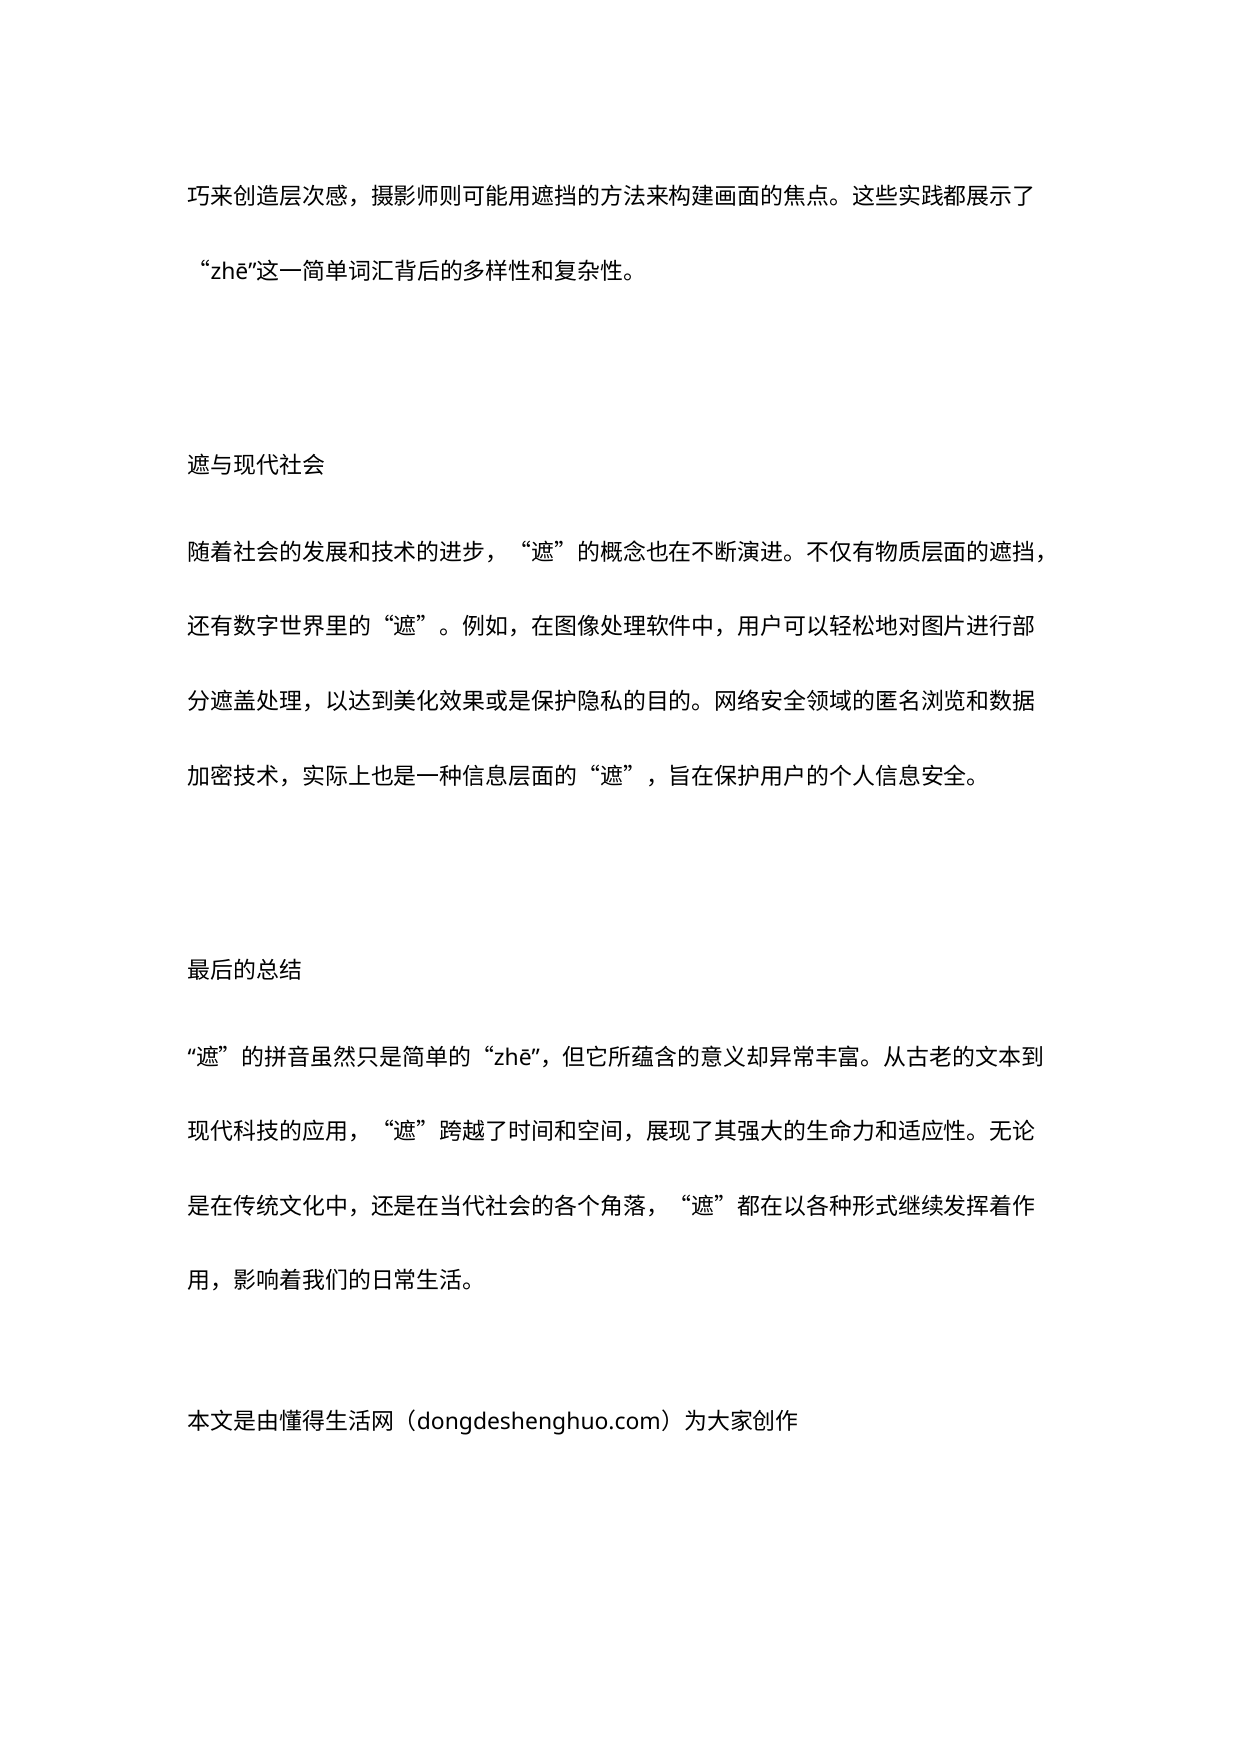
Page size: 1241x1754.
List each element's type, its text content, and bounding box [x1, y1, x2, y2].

text 遮与现代社会 [187, 431, 1053, 496]
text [187, 162, 1053, 302]
text 最后的总结 [187, 936, 1053, 1001]
text 随着社会的发展和技术的进步，“遮”的概念也在不断演进。不仅有物质层面的遮挡，还有数字世界里的“遮”。例如，在图像处理软件中，用户可以轻松地对图片进行部分遮盖处理，以达到美化效果或是保护隐私的目的。网络安全领域的匿名浏览和数据加密技术，实际上也是一种信息层面的“遮”，旨在保护用户的个人信息安全。 [187, 518, 1053, 807]
text 本文是由懂得生活网（dongdeshenghuo.com）为大家创作 [187, 1387, 1053, 1452]
text “遮”的拼音虽然只是简单的“zhē”，但它所蕴含的意义却异常丰富。从古老的文本到现代科技的应用，“遮”跨越了时间和空间，展现了其强大的生命力和适应性。无论是在传统文化中，还是在当代社会的各个角落，“遮”都在以各种形式继续发挥着作用，影响着我们的日常生活。 [187, 1022, 1053, 1312]
